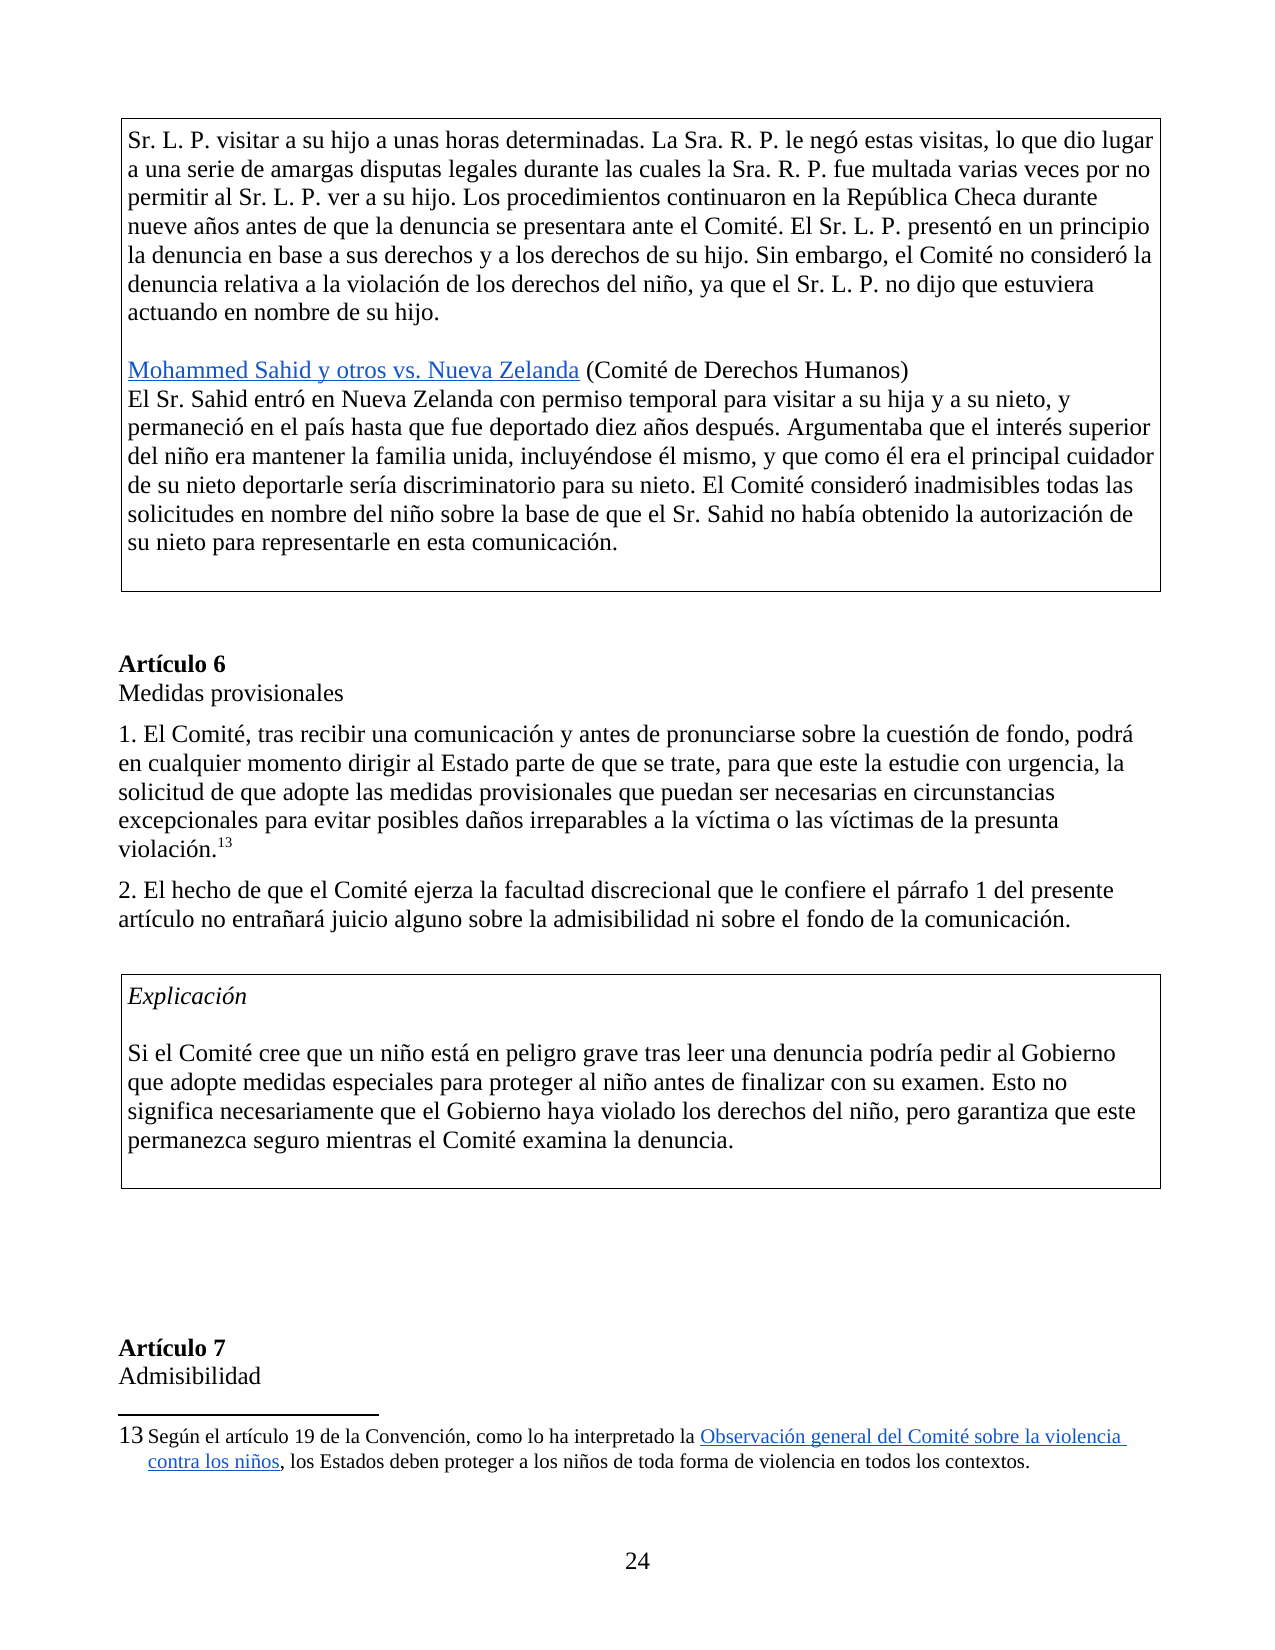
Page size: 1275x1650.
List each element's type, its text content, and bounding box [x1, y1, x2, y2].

text 2. El hecho de que el Comité ejerza la facultad discrecional que le confiere el párrafo 1 del presente artículo no entrañará juicio alguno sobre la admisibilidad ni sobre el fondo de la comunicación. [118, 875, 1157, 933]
text Artículo 7 Admisibilidad [118, 1333, 1157, 1390]
text Artículo 6 Medidas provisionales [118, 649, 1157, 707]
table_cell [122, 119, 1160, 591]
table_header Explicación Si el Comité cree que un niño está en peligro grave tras leer una denuncia podría pedir al Gobierno que adopte medidas especiales para proteger al niño antes de finalizar con su examen. Esto no significa necesariamente que el Gobierno haya violado los derechos del niño, pero garantiza que este permanezca seguro mientras el Comité examina la denuncia. [122, 975, 1160, 1188]
text 1. El Comité, tras recibir una comunicación y antes de pronunciarse sobre la cuestión de fondo, podrá en cualquier momento dirigir al Estado parte de que se trate, para que este la estudie con urgencia, la solicitud de que adopte las medidas provisionales que puedan ser necesarias en circunstancias excepcionales para evitar posibles daños irreparables a la víctima o las víctimas de la presunta violación. [118, 719, 1157, 863]
